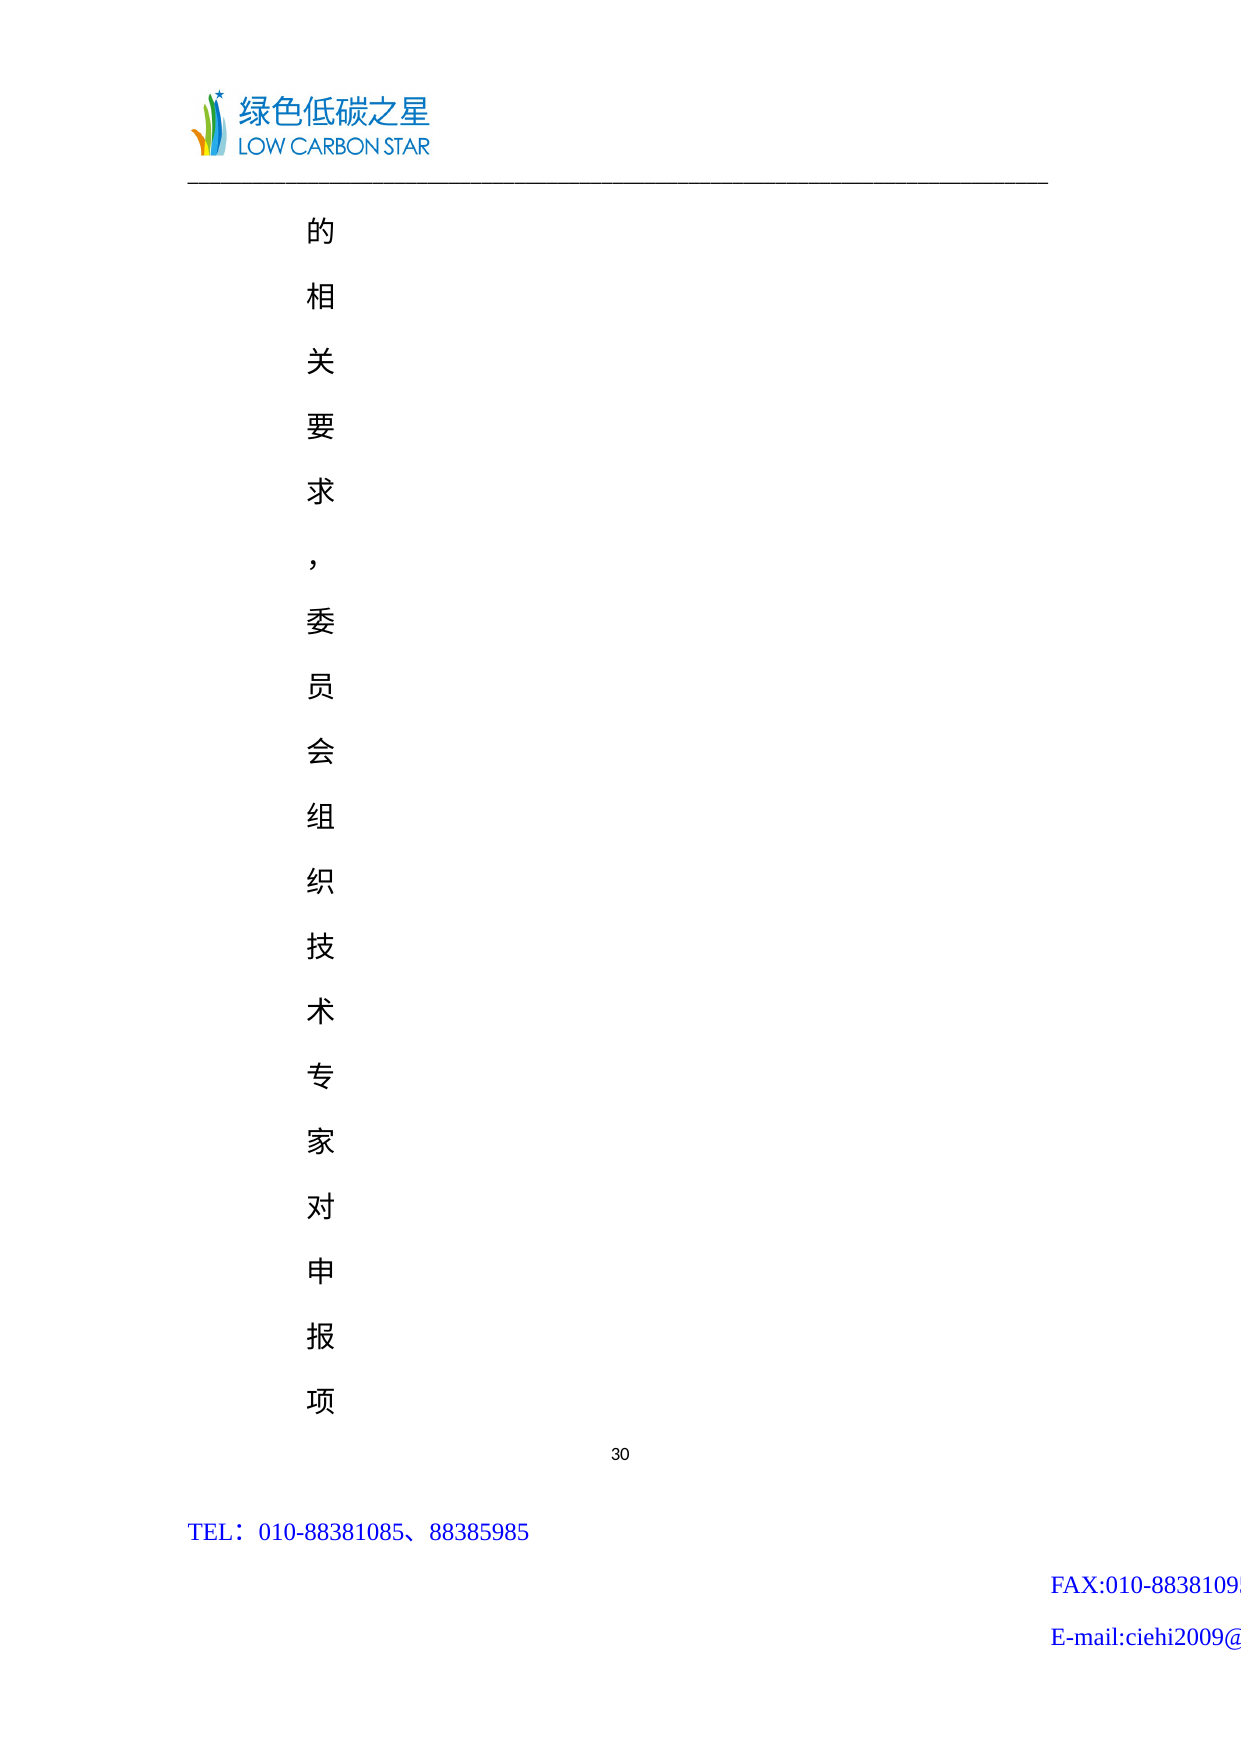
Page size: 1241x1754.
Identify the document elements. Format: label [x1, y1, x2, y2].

picture [187, 88, 433, 161]
